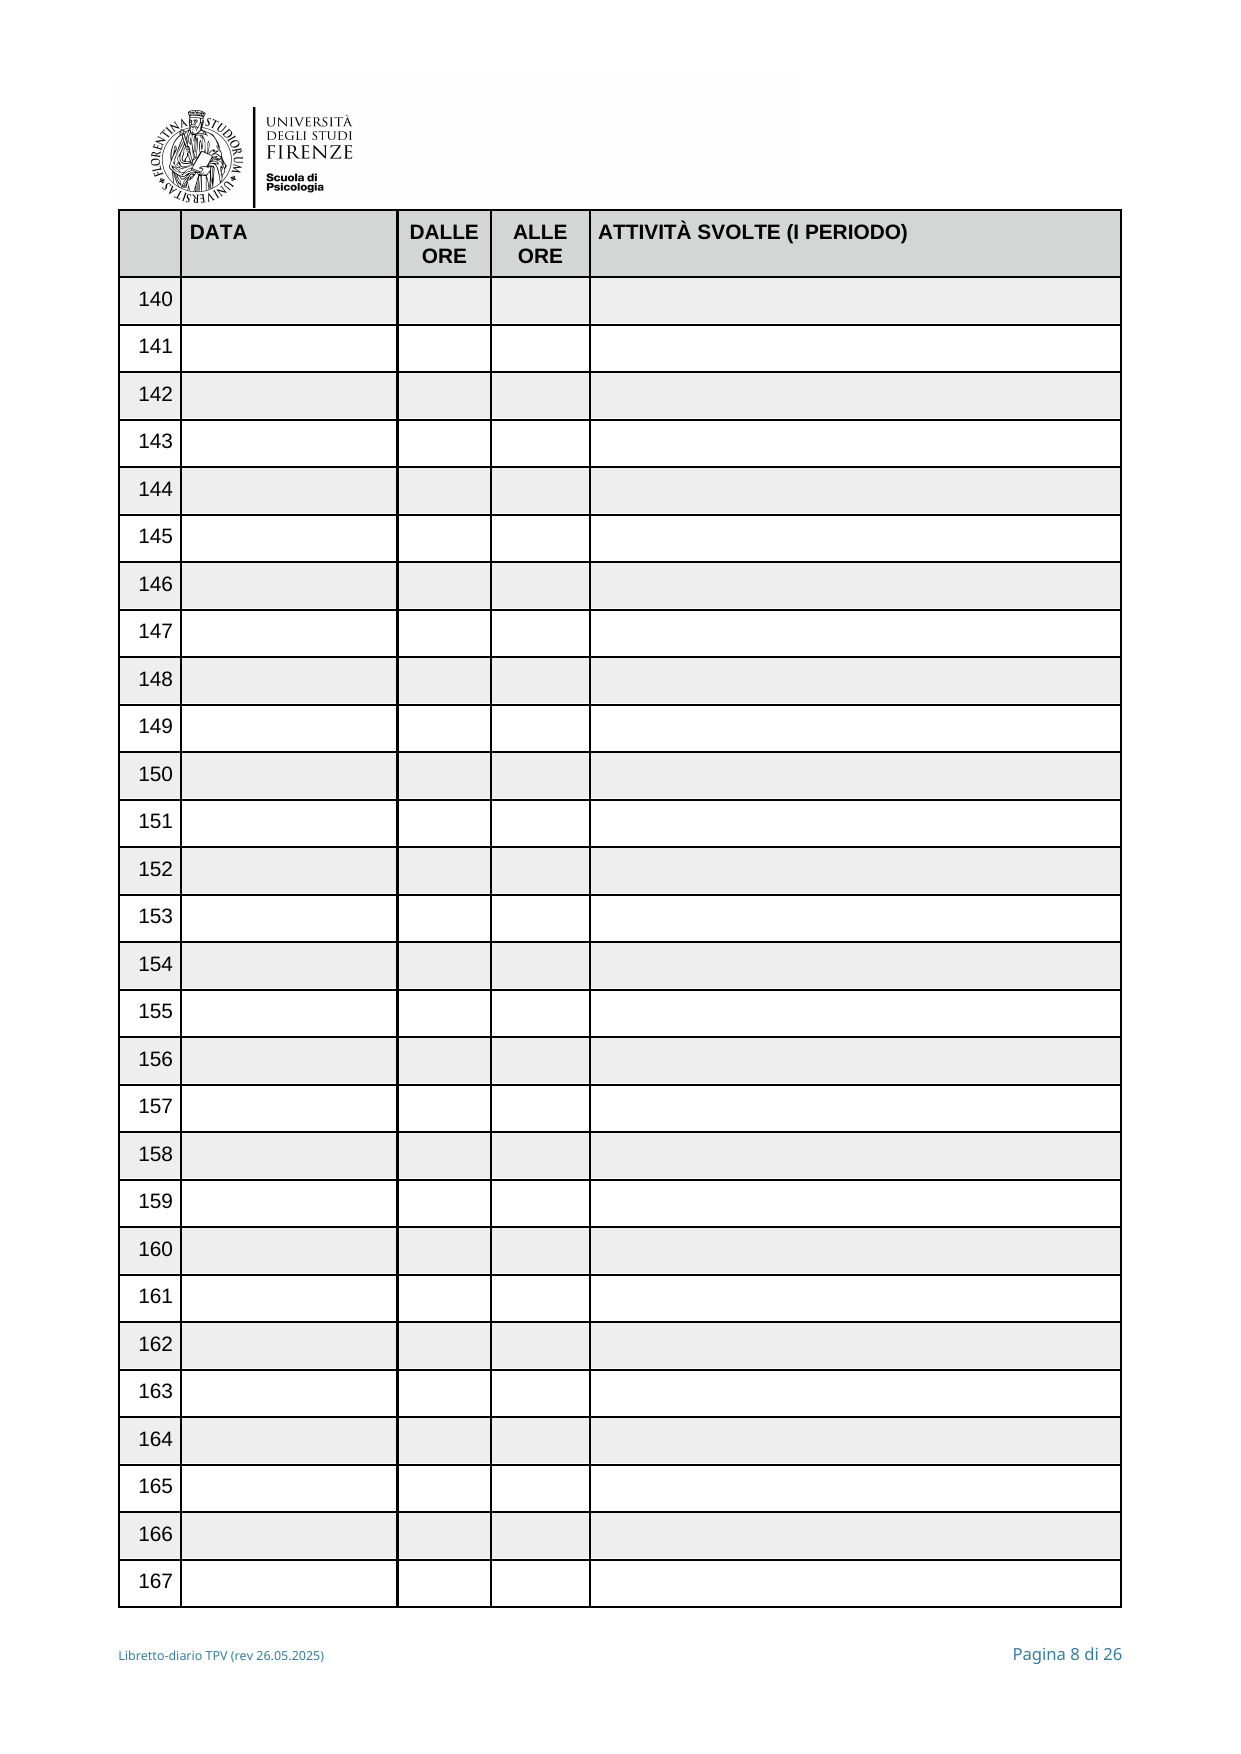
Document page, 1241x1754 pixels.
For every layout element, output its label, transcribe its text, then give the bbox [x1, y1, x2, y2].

table_cell [492, 1371, 589, 1416]
table_cell [182, 1133, 396, 1178]
table_cell [492, 611, 589, 656]
table_cell 150 [120, 753, 180, 798]
table_cell [182, 706, 396, 751]
table_cell [492, 421, 589, 466]
table_cell 161 [120, 1276, 180, 1321]
table_cell [591, 1323, 1120, 1368]
table_cell [399, 1133, 490, 1178]
table_cell [182, 278, 396, 323]
table_cell [492, 1561, 589, 1606]
table_cell [182, 1418, 396, 1463]
table_cell [492, 516, 589, 561]
table_cell [182, 1466, 396, 1511]
table_cell [399, 1181, 490, 1226]
table_cell 152 [120, 848, 180, 893]
table_cell [399, 611, 490, 656]
table_cell [591, 1228, 1120, 1273]
table_cell [591, 516, 1120, 561]
table_cell [492, 1418, 589, 1463]
table_cell [182, 1371, 396, 1416]
table_cell 162 [120, 1323, 180, 1368]
table_cell [182, 848, 396, 893]
table_cell [182, 516, 396, 561]
table_cell [591, 1513, 1120, 1558]
table_cell [182, 421, 396, 466]
table_cell [591, 706, 1120, 751]
table_cell [399, 421, 490, 466]
table_cell [399, 468, 490, 513]
table_header [120, 211, 180, 276]
table_cell [182, 943, 396, 988]
table_header ALLE ORE [492, 211, 589, 276]
table_cell 156 [120, 1038, 180, 1083]
table_header DATA [182, 211, 396, 276]
table_cell [492, 1323, 589, 1368]
table_cell [492, 1228, 589, 1273]
table_cell 163 [120, 1371, 180, 1416]
table_cell 149 [120, 706, 180, 751]
table_cell 147 [120, 611, 180, 656]
table_cell 155 [120, 991, 180, 1036]
table_cell 166 [120, 1513, 180, 1558]
table_cell [182, 373, 396, 418]
table_cell 143 [120, 421, 180, 466]
table_cell [399, 1418, 490, 1463]
table_cell 141 [120, 326, 180, 371]
table_cell [492, 1086, 589, 1131]
table_cell [591, 753, 1120, 798]
table_cell [399, 753, 490, 798]
table_cell [182, 1323, 396, 1368]
table_cell [591, 611, 1120, 656]
table_cell [399, 563, 490, 608]
table_cell [591, 326, 1120, 371]
table_cell [492, 1466, 589, 1511]
table_cell [591, 1418, 1120, 1463]
table_cell [399, 373, 490, 418]
table_cell [399, 658, 490, 703]
table_cell [591, 991, 1120, 1036]
table_cell [591, 468, 1120, 513]
table_cell [591, 1466, 1120, 1511]
table_cell [399, 326, 490, 371]
table_cell 157 [120, 1086, 180, 1131]
table_cell [591, 1371, 1120, 1416]
table_cell [591, 1086, 1120, 1131]
table_cell [399, 801, 490, 846]
table_cell [591, 658, 1120, 703]
table_cell [492, 1181, 589, 1226]
table_cell [492, 373, 589, 418]
table_cell [182, 991, 396, 1036]
table_cell [399, 1038, 490, 1083]
table_cell [399, 1561, 490, 1606]
table_cell [591, 373, 1120, 418]
table_cell [591, 1181, 1120, 1226]
table_cell [399, 943, 490, 988]
table_cell 145 [120, 516, 180, 561]
table_cell [399, 1086, 490, 1131]
table_cell 159 [120, 1181, 180, 1226]
table_cell [399, 1513, 490, 1558]
table_cell 167 [120, 1561, 180, 1606]
table_cell [399, 1323, 490, 1368]
table_cell [492, 991, 589, 1036]
table_cell [591, 421, 1120, 466]
table_cell [492, 706, 589, 751]
table_cell 164 [120, 1418, 180, 1463]
table_cell [399, 278, 490, 323]
table_cell [182, 753, 396, 798]
table_cell 142 [120, 373, 180, 418]
table_cell [399, 1466, 490, 1511]
table_cell [591, 1038, 1120, 1083]
table_cell [591, 896, 1120, 941]
table_cell [591, 1133, 1120, 1178]
table_cell [182, 563, 396, 608]
table_cell 165 [120, 1466, 180, 1511]
table_cell [492, 658, 589, 703]
table_cell 151 [120, 801, 180, 846]
table_cell 144 [120, 468, 180, 513]
table_cell [399, 991, 490, 1036]
table_cell 148 [120, 658, 180, 703]
table_cell [591, 1276, 1120, 1321]
table_cell [182, 1181, 396, 1226]
table_cell [591, 563, 1120, 608]
table_cell [591, 943, 1120, 988]
table_cell [182, 801, 396, 846]
table_cell [492, 848, 589, 893]
table_cell 153 [120, 896, 180, 941]
table_cell [399, 848, 490, 893]
picture [118, 73, 799, 209]
table_cell [399, 1228, 490, 1273]
table_cell [492, 1133, 589, 1178]
table_cell [492, 563, 589, 608]
table_cell 160 [120, 1228, 180, 1273]
table_cell [591, 1561, 1120, 1606]
table_cell [492, 1038, 589, 1083]
table_cell 146 [120, 563, 180, 608]
table_cell [492, 468, 589, 513]
table_cell [492, 278, 589, 323]
table_cell [182, 1086, 396, 1131]
table_cell [399, 516, 490, 561]
table_cell [591, 848, 1120, 893]
table_cell [591, 278, 1120, 323]
table_cell [182, 1513, 396, 1558]
table_cell [591, 801, 1120, 846]
table_cell [182, 658, 396, 703]
table_cell [182, 896, 396, 941]
table_cell [492, 1276, 589, 1321]
table_cell [182, 611, 396, 656]
table_cell [492, 753, 589, 798]
table_cell [182, 326, 396, 371]
table_cell [492, 943, 589, 988]
table_cell [492, 1513, 589, 1558]
table_cell [492, 326, 589, 371]
table_cell [182, 1561, 396, 1606]
table_cell 154 [120, 943, 180, 988]
table_cell [182, 1276, 396, 1321]
table_cell [399, 896, 490, 941]
table_cell [492, 801, 589, 846]
table_header ATTIVITÀ SVOLTE (I PERIODO) [591, 211, 1120, 276]
table_header DALLE ORE [399, 211, 490, 276]
table_cell [182, 1228, 396, 1273]
table_cell [492, 896, 589, 941]
table_cell [182, 1038, 396, 1083]
table_cell [399, 1276, 490, 1321]
table_cell [399, 706, 490, 751]
table_cell 140 [120, 278, 180, 323]
table_cell [182, 468, 396, 513]
table_cell [399, 1371, 490, 1416]
table_cell 158 [120, 1133, 180, 1178]
